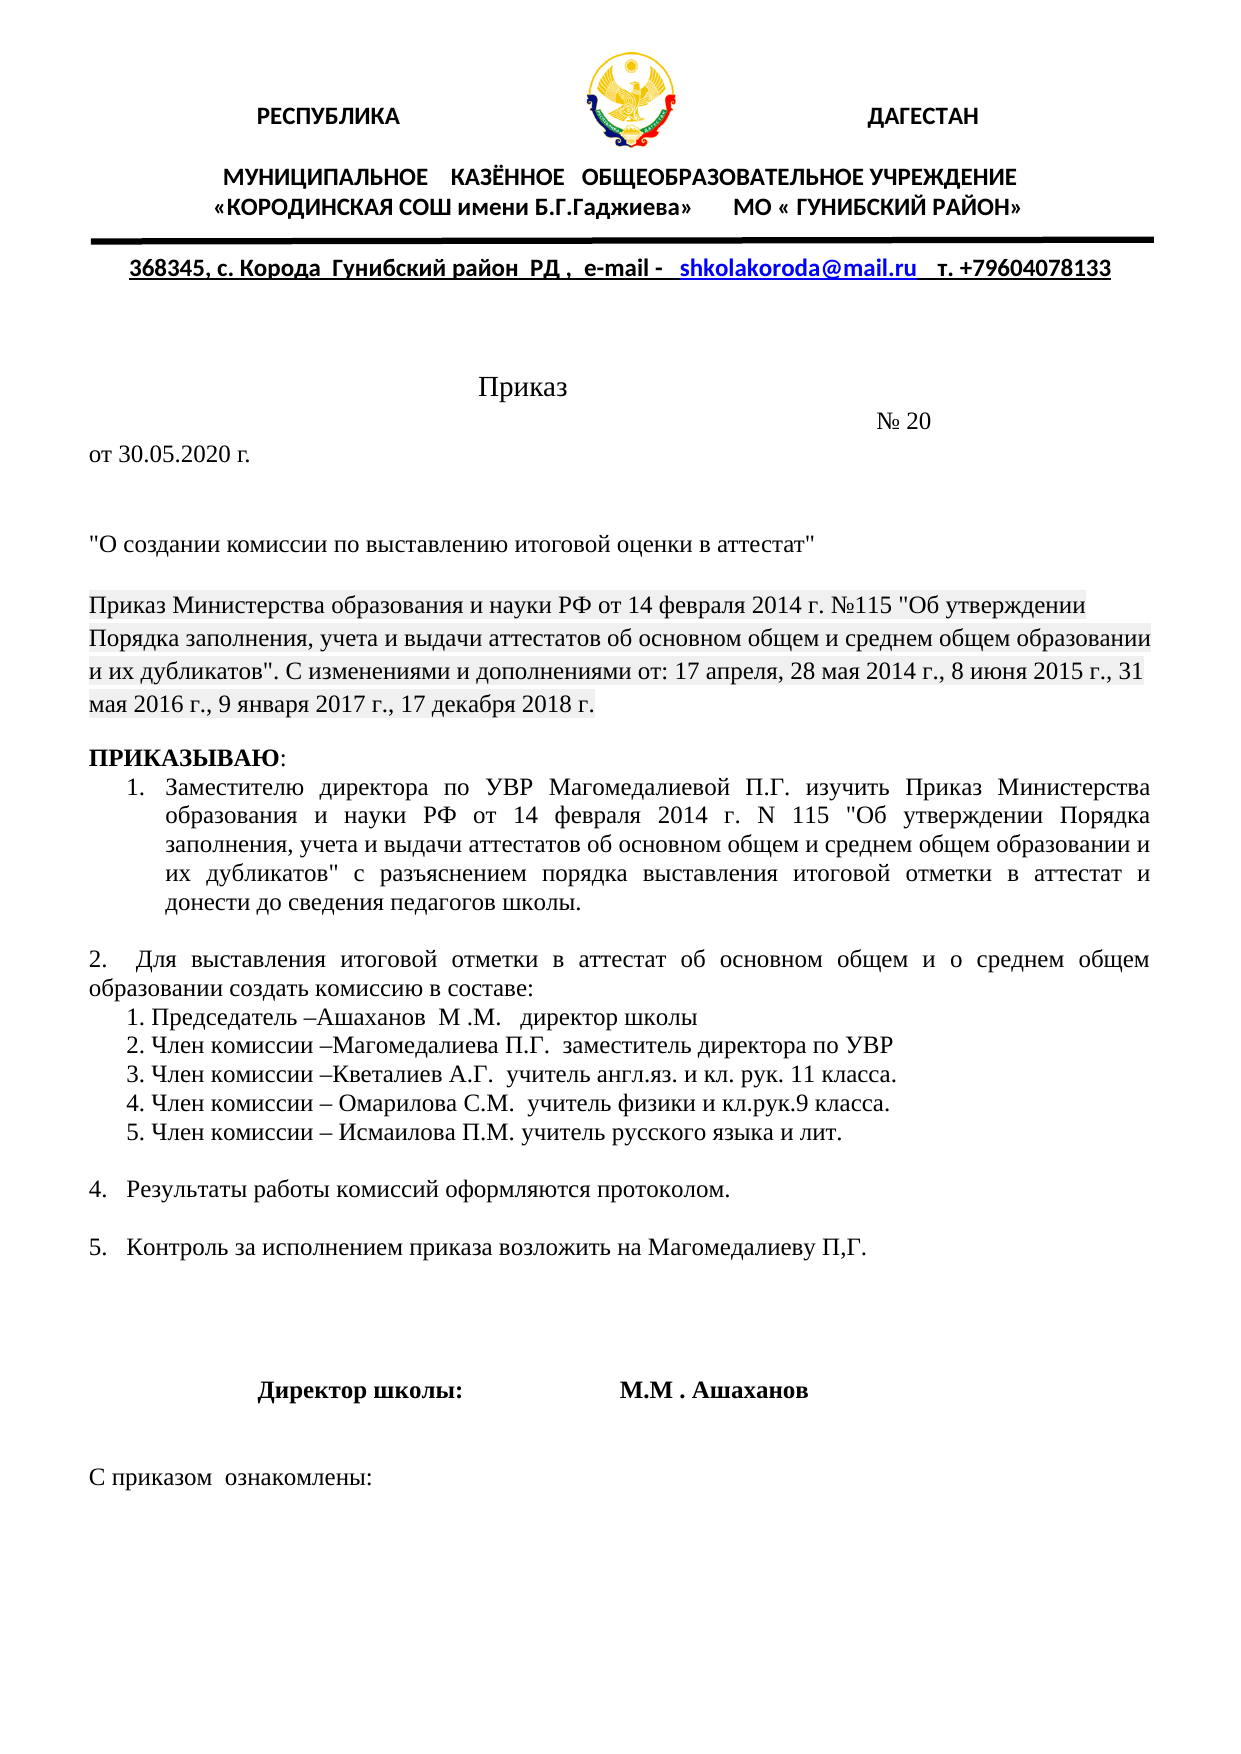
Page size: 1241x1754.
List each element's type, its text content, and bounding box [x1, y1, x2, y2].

text 1. Председатель –Ашаханов М .М. директор школы [126, 1002, 1152, 1030]
text 2. Для выставления итоговой отметки в аттестат об основном общем и о среднем общем образовании создать комиссию в составе: [89, 944, 1152, 1002]
subtitle "О создании комиссии по выставлению итоговой оценки в аттестат" [89, 525, 1152, 557]
text РЕСПУБЛИКА ДАГЕСТАН [676, 100, 1152, 130]
text МУНИЦИПАЛЬНОЕ КАЗЁННОЕ ОБЩЕОБРАЗОВАТЕЛЬНОЕ УЧРЕЖДЕНИЕ [44, 161, 1152, 191]
text 5. Член комиссии – Исмаилова П.М. учитель русского языка и лит. [126, 1117, 1152, 1145]
text Директор школы: М.М . Ашаханов [89, 1375, 1152, 1404]
text 368345, с. Корода Гунибский район РД , e-mail - shkolakoroda@mail.ru т. +79604078133 [89, 252, 1152, 283]
subtitle № 20 [89, 403, 1152, 435]
list Заместителю директора по УВР Магомедалиевой П.Г. изучить Приказ Министерства образования и науки РФ от 14 февраля 2014 г. N 115 "Об утверждении Порядка заполнения, учета и выдачи аттестатов об основном общем и среднем общем образовании и их дубликатов" с разъяснением порядка выставления итоговой отметки в аттестат и донести до сведения педагогов школы. [126, 772, 1152, 915]
text 4. Результаты работы комиссий оформляются протоколом. [89, 1174, 1152, 1203]
text 5. Контроль за исполнением приказа возложить на Магомедалиеву П,Г. [89, 1232, 1152, 1260]
picture [586, 52, 676, 148]
text 4. Член комиссии – Омарилова С.М. учитель физики и кл.рук.9 класса. [126, 1088, 1152, 1117]
subtitle от 30.05.2020 г. [89, 435, 1152, 468]
text 2. Член комиссии –Магомедалиева П.Г. заместитель директора по УВР [126, 1030, 1152, 1059]
text РЕСПУБЛИКА ДАГЕСТАН [89, 100, 586, 130]
text ПРИКАЗЫВАЮ: [89, 743, 1152, 772]
text «КОРОДИНСКАЯ СОШ имени Б.Г.Гаджиева» МО « ГУНИБСКИЙ РАЙОН» [44, 191, 1152, 222]
text 3. Член комиссии –Кветалиев А.Г. учитель англ.яз. и кл. рук. 11 класса. [126, 1059, 1152, 1088]
subtitle Приказ [89, 369, 1152, 403]
text Приказ Министерства образования и науки РФ от 14 февраля 2014 г. №115 "Об утверждении Порядка заполнения, учета и выдачи аттестатов об основном общем и среднем общем образовании и их дубликатов". С изменениями и дополнениями от: 17 апреля, 28 мая 2014 г., 8 июня 2015 г., 31 мая 2016 г., 9 января 2017 г., 17 декабря 2018 г. [89, 590, 1152, 718]
text С приказом ознакомлены: [89, 1462, 1152, 1490]
